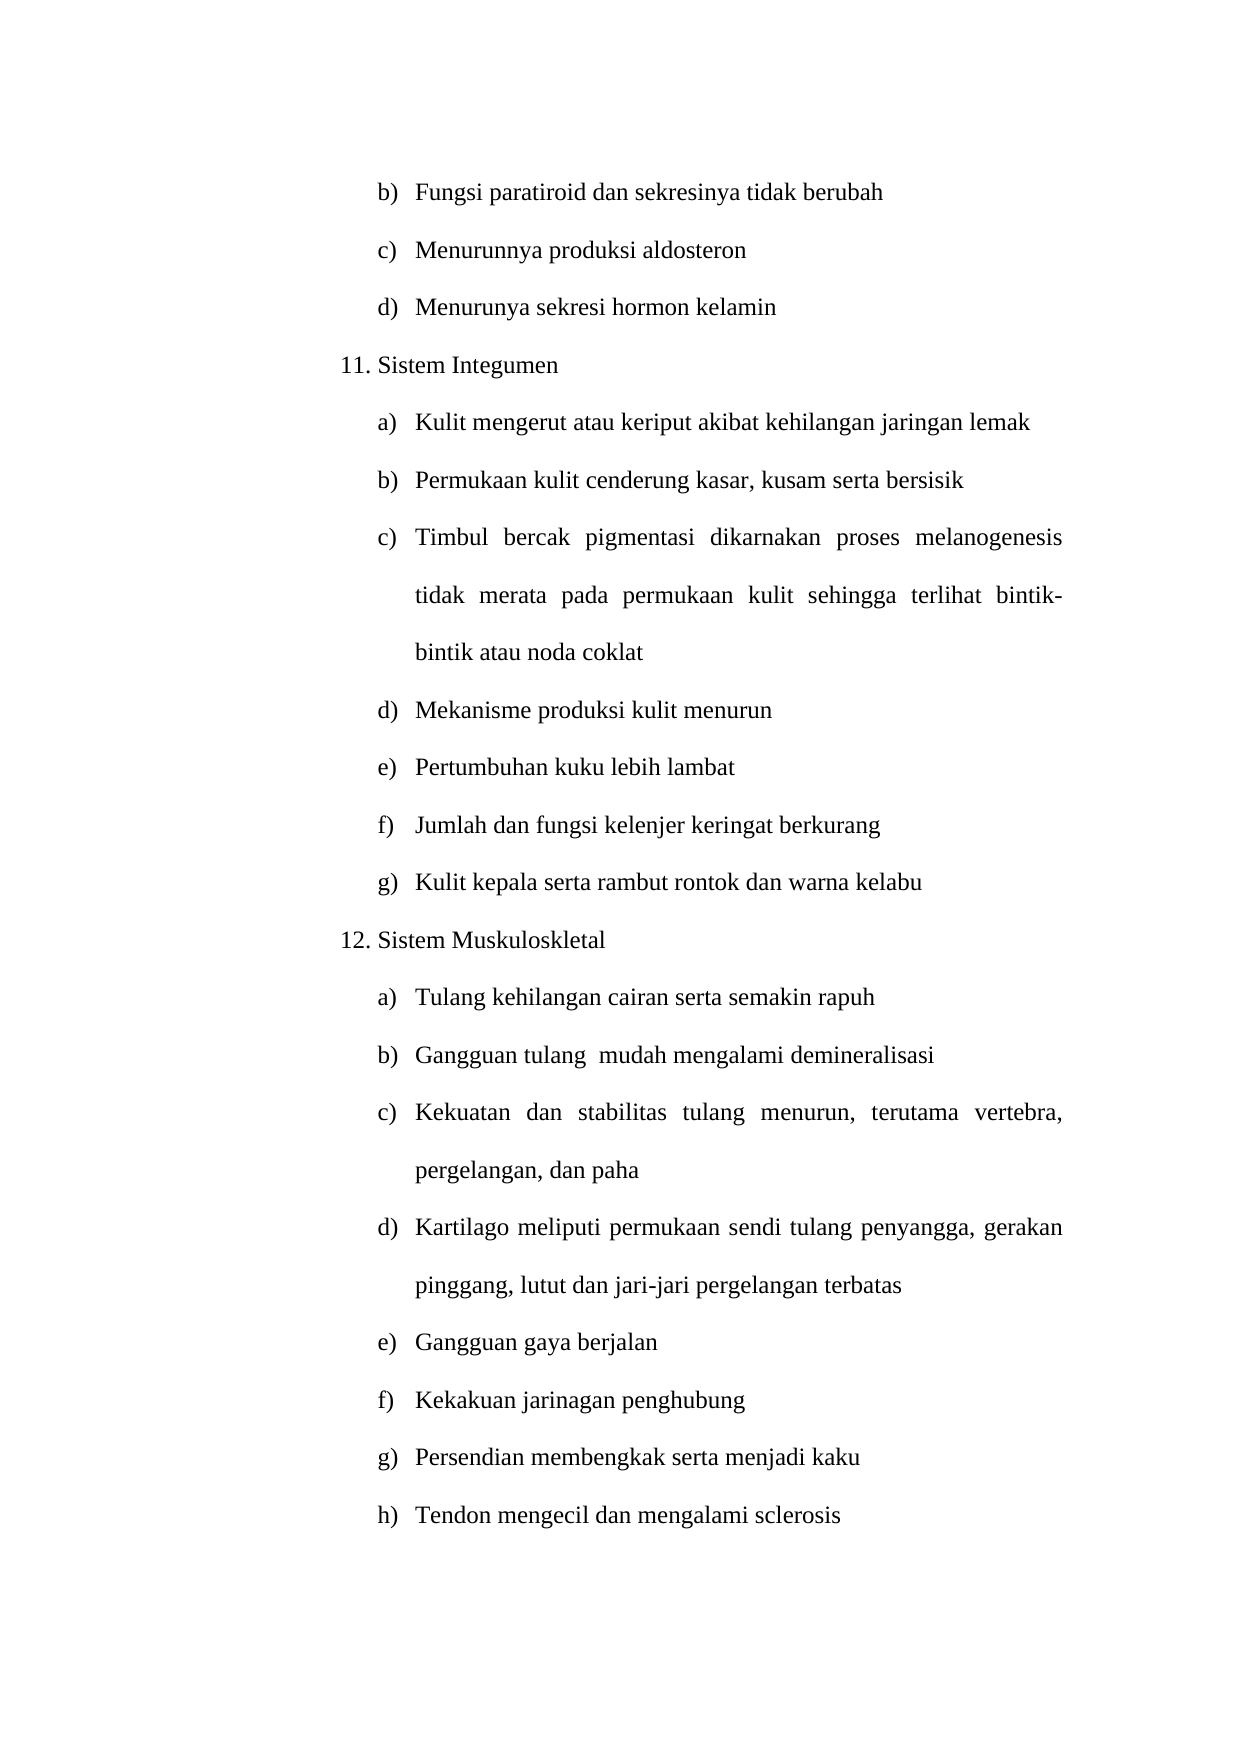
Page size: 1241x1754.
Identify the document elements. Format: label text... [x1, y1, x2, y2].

list Mekanisme produksi kulit menurun [377, 695, 1063, 723]
list Pertumbuhan kuku lebih lambat [377, 752, 1063, 781]
list Kulit mengerut atau keriput akibat kehilangan jaringan lemak [377, 407, 1063, 436]
list Jumlah dan fungsi kelenjer keringat berkurang [377, 810, 1063, 838]
list Sistem Integumen [340, 350, 1063, 378]
list Kulit kepala serta rambut rontok dan warna kelabu [377, 867, 1063, 896]
list Gangguan tulang mudah mengalami demineralisasi [377, 1040, 1063, 1068]
list Kekuatan dan stabilitas tulang menurun, terutama vertebra, pergelangan, dan paha [377, 1097, 1063, 1183]
list Kekakuan jarinagan penghubung [377, 1385, 1063, 1413]
list Persendian membengkak serta menjadi kaku [377, 1442, 1063, 1471]
list Tendon mengecil dan mengalami sclerosis [377, 1500, 1063, 1528]
list Fungsi paratiroid dan sekresinya tidak berubah [377, 177, 1063, 206]
list Permukaan kulit cenderung kasar, kusam serta bersisik [377, 465, 1063, 493]
list Sistem Muskuloskletal [340, 925, 1063, 953]
list Menurunnya produksi aldosteron [377, 235, 1063, 263]
list Timbul bercak pigmentasi dikarnakan proses melanogenesis tidak merata pada permukaan kulit sehingga terlihat bintik-bintik atau noda coklat [377, 522, 1063, 666]
list Tulang kehilangan cairan serta semakin rapuh [377, 982, 1063, 1011]
list Menurunya sekresi hormon kelamin [377, 292, 1063, 321]
list Kartilago meliputi permukaan sendi tulang penyangga, gerakan pinggang, lutut dan jari-jari pergelangan terbatas [377, 1212, 1063, 1298]
list Gangguan gaya berjalan [377, 1327, 1063, 1356]
